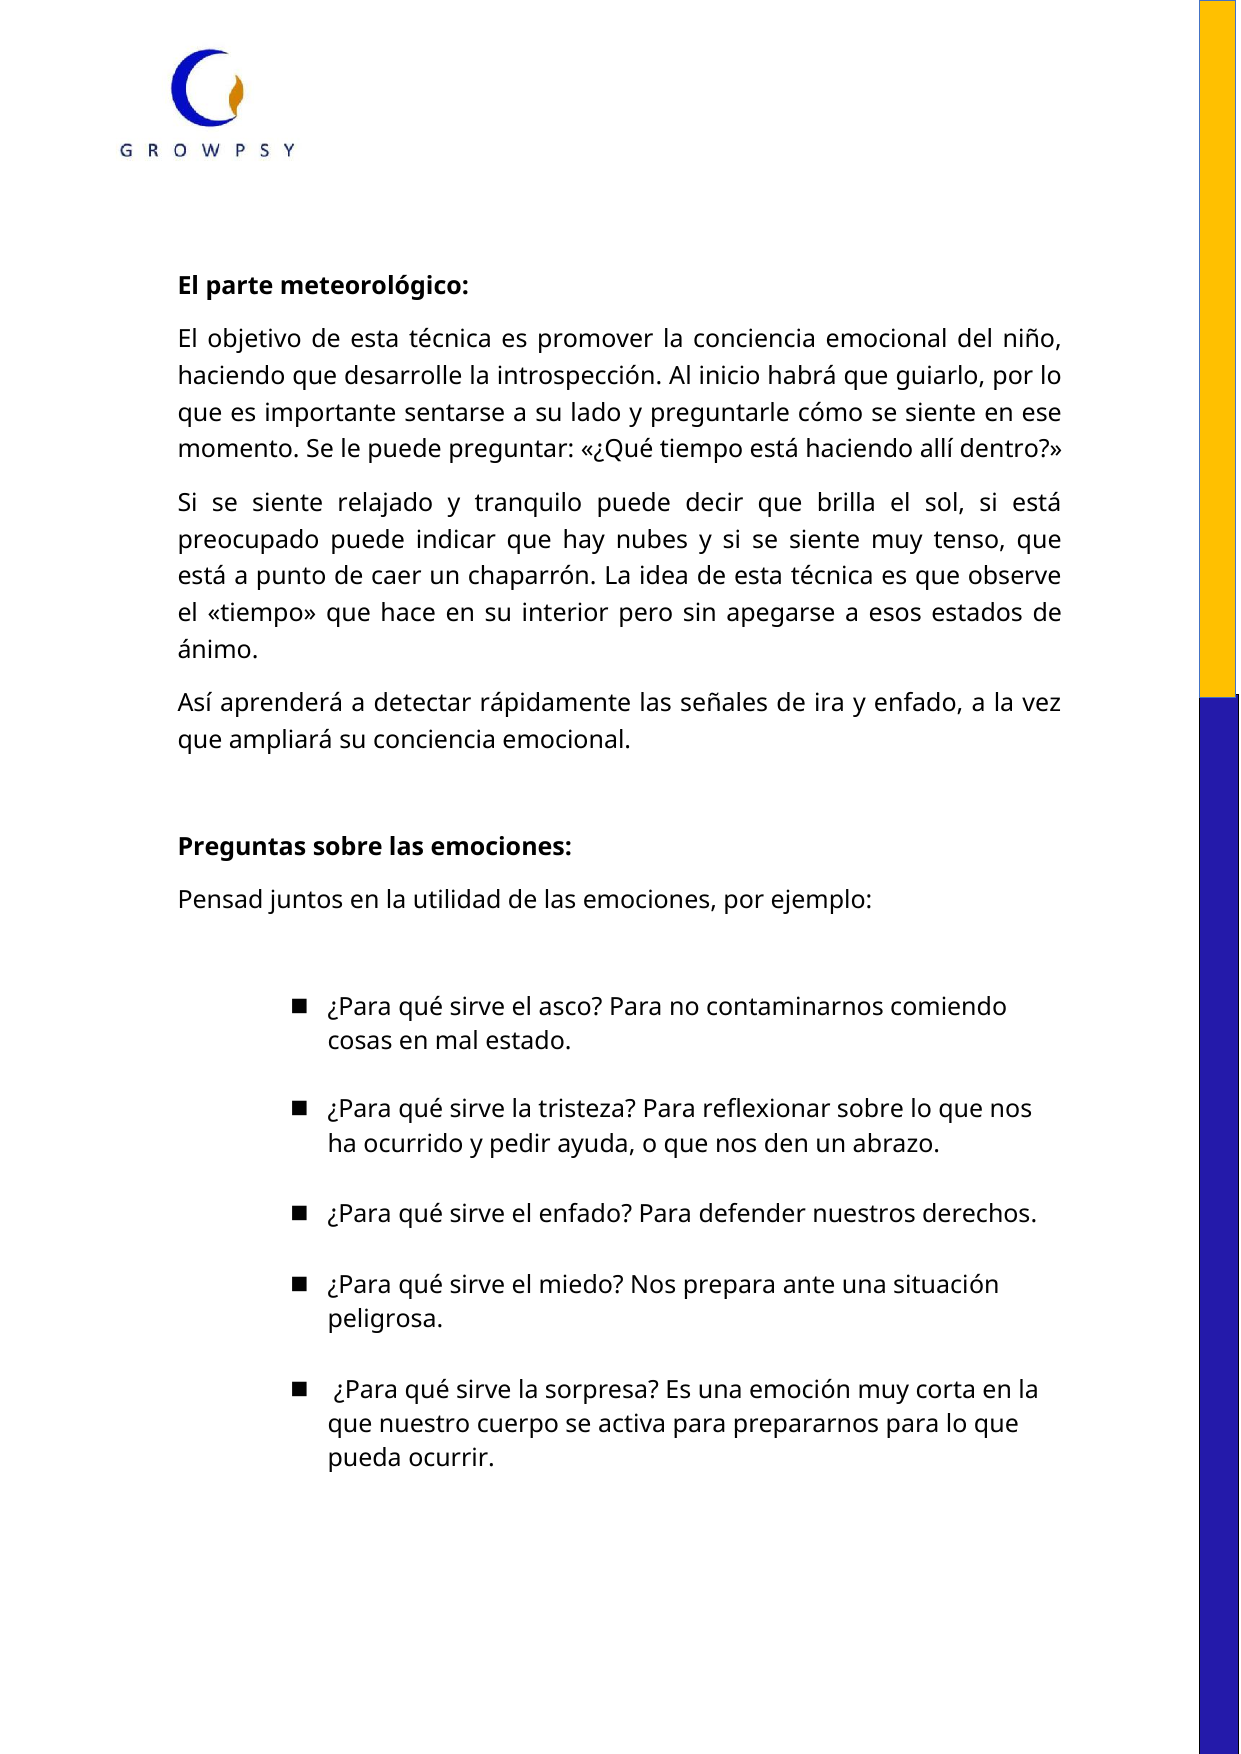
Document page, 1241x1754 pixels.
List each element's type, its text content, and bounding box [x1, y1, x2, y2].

text El parte meteorológico: [177, 267, 1063, 301]
text Si se siente relajado y tranquilo puede decir que brilla el sol, si está preocupado puede indicar que hay nubes y si se siente muy tenso, que está a punto de caer un chaparrón. La idea de esta técnica es que observe el «tiempo» que hace en su interior pero sin apegarse a esos estados de ánimo. [177, 484, 1063, 666]
list ¿Para qué sirve el miedo? Nos prepara ante una situación peligrosa. [290, 1267, 1063, 1335]
text Así aprenderá a detectar rápidamente las señales de ira y enfado, a la vez que ampliará su conciencia emocional. [177, 685, 1063, 756]
list ¿Para qué sirve la sorpresa? Es una emoción muy corta en la que nuestro cuerpo se activa para prepararnos para lo que pueda ocurrir. [290, 1372, 1063, 1474]
text Preguntas sobre las emociones: [177, 829, 1063, 863]
list ¿Para qué sirve el asco? Para no contaminarnos comiendo cosas en mal estado. [290, 989, 1063, 1057]
list ¿Para qué sirve la tristeza? Para reflexionar sobre lo que nos ha ocurrido y pedir ayuda, o que nos den un abrazo. [290, 1091, 1063, 1159]
text El objetivo de esta técnica es promover la conciencia emocional del niño, haciendo que desarrolle la introspección. Al inicio habrá que guiarlo, por lo que es importante sentarse a su lado y preguntarle cómo se siente en ese momento. Se le puede preguntar: «¿Qué tiempo está haciendo allí dentro?» [177, 321, 1063, 465]
picture [81, 39, 328, 166]
list ¿Para qué sirve el enfado? Para defender nuestros derechos. [290, 1196, 1063, 1230]
text Pensad juntos en la utilidad de las emociones, por ejemplo: [177, 882, 1063, 916]
